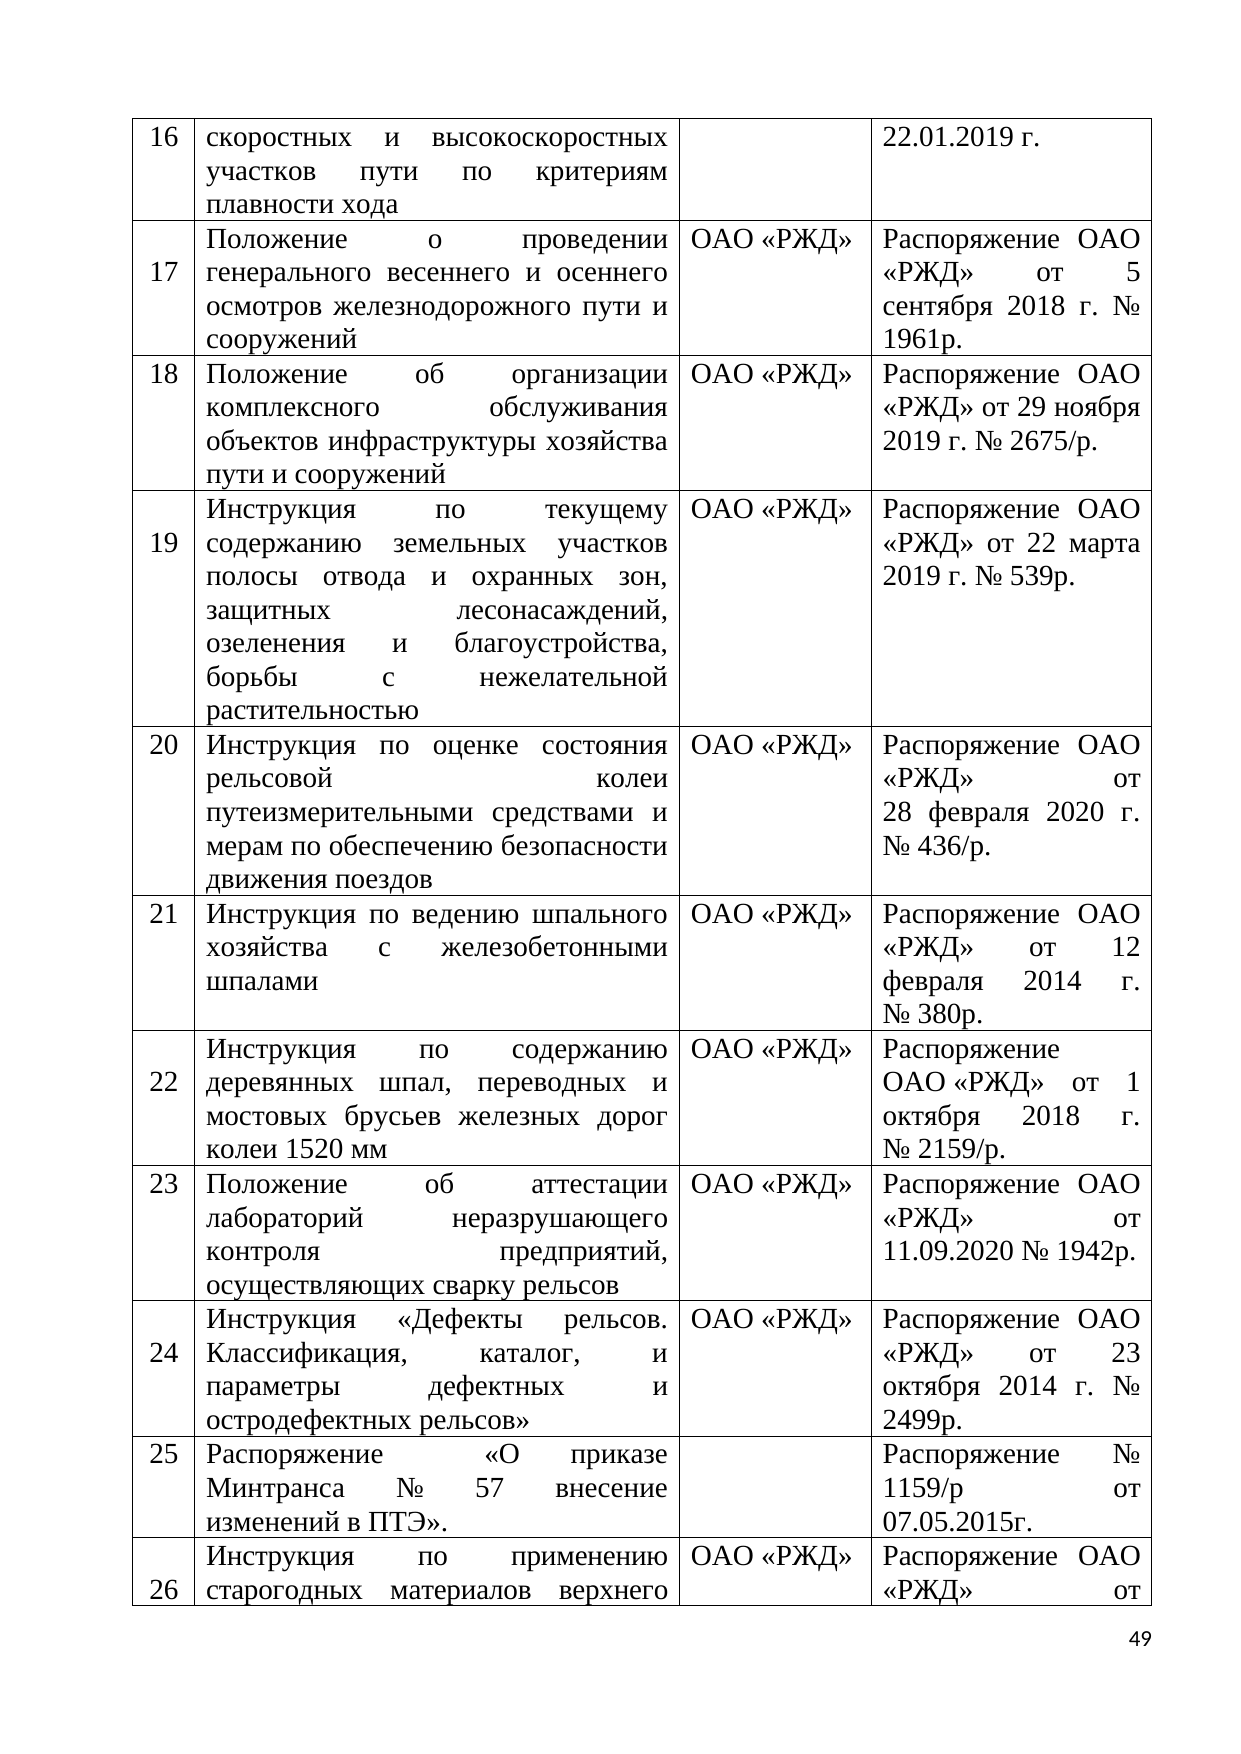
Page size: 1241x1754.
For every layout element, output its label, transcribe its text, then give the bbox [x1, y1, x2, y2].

table_cell Распоряжение ОАО «РЖД» от 5 сентября 2018 г. № 1961р. [872, 221, 1151, 355]
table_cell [872, 119, 1151, 220]
table_cell ОАО «РЖД» [680, 727, 871, 895]
table_cell Распоряжение № 1159/р от 07.05.2015г. [872, 1437, 1151, 1537]
table_cell ОАО «РЖД» [680, 896, 871, 1030]
table_cell [680, 1437, 871, 1537]
table_cell 18 [133, 356, 194, 490]
table_cell 21 [133, 896, 194, 1030]
table_cell 20 [133, 727, 194, 895]
table_cell ОАО «РЖД» [680, 1301, 871, 1436]
table_cell ОАО «РЖД» [680, 221, 871, 355]
table_cell 19 [133, 491, 194, 726]
table_cell 23 [133, 1166, 194, 1300]
table_cell [680, 119, 871, 220]
table_cell Инструкция по ведению шпального хозяйства с железобетонными шпалами [195, 896, 679, 1030]
table_cell Распоряжение ОАО «РЖД» от 23 октября 2014 г. № 2499р. [872, 1301, 1151, 1436]
table_cell ОАО «РЖД» [680, 1031, 871, 1165]
table_cell Инструкция по оценке состояния рельсовой колеи путеизмерительными средствами и мерам по обеспечению безопасности движения поездов [195, 727, 679, 895]
table_cell Распоряжение ОАО «РЖД» от 1 октября 2018 г. № 2159/р. [872, 1031, 1151, 1165]
table_cell 24 [133, 1301, 194, 1436]
table_cell Распоряжение ОАО «РЖД» от 12 февраля 2014 г. № 380р. [872, 896, 1151, 1030]
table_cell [195, 1538, 679, 1605]
table_cell ОАО «РЖД» [680, 1166, 871, 1300]
table_cell Распоряжение ОАО «РЖД» от 28 февраля 2020 г. № 436/р. [872, 727, 1151, 895]
table_cell 25 [133, 1437, 194, 1537]
table_cell Распоряжение ОАО «РЖД» от 22 марта 2019 г. № 539р. [872, 491, 1151, 726]
table_cell ОАО «РЖД» [680, 1538, 871, 1605]
table_cell 26 [133, 1538, 194, 1605]
table_cell Инструкция по текущему содержанию земельных участков полосы отвода и охранных зон, защитных лесонасаждений, озеленения и благоустройства, борьбы с нежелательной растительностью [195, 491, 679, 726]
table_cell ОАО «РЖД» [680, 491, 871, 726]
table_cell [872, 1538, 1151, 1605]
table_cell Распоряжение ОАО «РЖД» от 29 ноября 2019 г. № 2675/р. [872, 356, 1151, 490]
table_cell 16 [133, 119, 194, 220]
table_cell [195, 119, 679, 220]
table_cell Положение об аттестации лабораторий неразрушающего контроля предприятий, осуществляющих сварку рельсов [195, 1166, 679, 1300]
table_cell Инструкция «Дефекты рельсов. Классификация, каталог, и параметры дефектных и остродефектных рельсов» [195, 1301, 679, 1436]
table_cell 22 [133, 1031, 194, 1165]
table_cell Распоряжение «О приказе Минтранса № 57 внесение изменений в ПТЭ». [195, 1437, 679, 1537]
table_cell 17 [133, 221, 194, 355]
table_cell Положение о проведении генерального весеннего и осеннего осмотров железнодорожного пути и сооружений [195, 221, 679, 355]
table_cell ОАО «РЖД» [680, 356, 871, 490]
table_cell Положение об организации комплексного обслуживания объектов инфраструктуры хозяйства пути и сооружений [195, 356, 679, 490]
table_cell Распоряжение ОАО «РЖД» от 11.09.2020 № 1942р. [872, 1166, 1151, 1300]
table_cell Инструкция по содержанию деревянных шпал, переводных и мостовых брусьев железных дорог колеи 1520 мм [195, 1031, 679, 1165]
